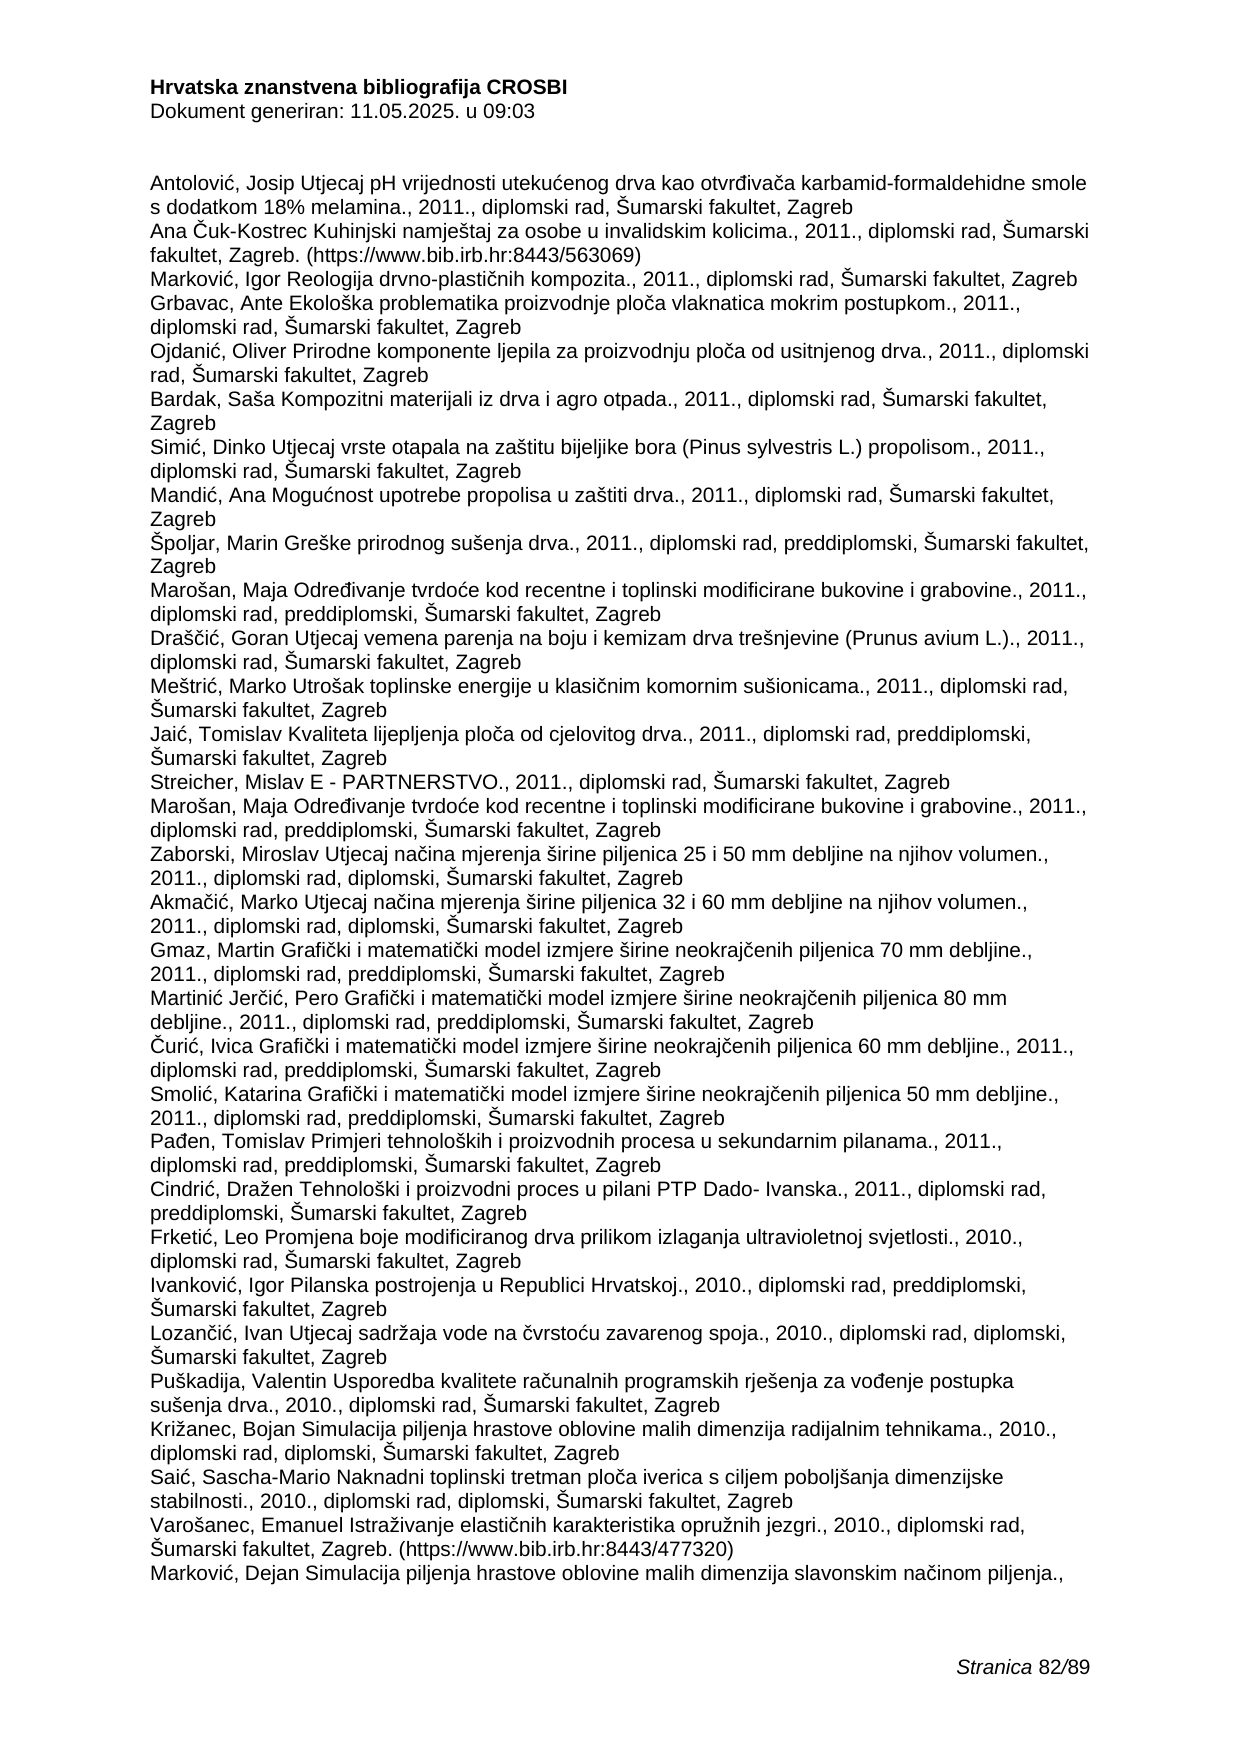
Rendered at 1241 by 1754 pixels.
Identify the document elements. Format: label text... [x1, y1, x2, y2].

text Bardak, Saša [150, 387, 1090, 434]
text Ivanković, Igor [150, 1273, 1090, 1321]
text Pađen, Tomislav [150, 1129, 1090, 1177]
text Ojdanić, Oliver [150, 339, 1090, 387]
text Čurić, Ivica [150, 1033, 1090, 1081]
text Frketić, Leo [150, 1225, 1090, 1273]
text Mandić, Ana [150, 482, 1090, 530]
text Saić, Sascha-Mario [150, 1465, 1090, 1513]
text Puškadija, Valentin [150, 1369, 1090, 1417]
text Zaborski, Miroslav [150, 842, 1090, 890]
text Marošan, Maja [150, 794, 1090, 842]
text Cindrić, Dražen [150, 1177, 1090, 1225]
text Jaić, Tomislav [150, 722, 1090, 770]
text Smolić, Katarina [150, 1081, 1090, 1129]
text Akmačić, Marko [150, 890, 1090, 938]
text Meštrić, Marko [150, 674, 1090, 722]
text Antolović, Josip [150, 171, 1090, 219]
text Marković, Dejan [150, 1561, 1090, 1584]
text Grbavac, Ante [150, 291, 1090, 339]
text Streicher, Mislav [150, 770, 1090, 794]
text Varošanec, Emanuel [150, 1513, 1090, 1561]
text Gmaz, Martin [150, 938, 1090, 986]
text Simić, Dinko [150, 434, 1090, 482]
text Marošan, Maja [150, 578, 1090, 626]
text Lozančić, Ivan [150, 1321, 1090, 1369]
text Špoljar, Marin [150, 530, 1090, 578]
text Marković, Igor [150, 267, 1090, 291]
text Ana Čuk-Kostrec [150, 219, 1090, 267]
text Martinić Jerčić, Pero [150, 986, 1090, 1033]
text Draščić, Goran [150, 626, 1090, 674]
text Križanec, Bojan [150, 1417, 1090, 1465]
